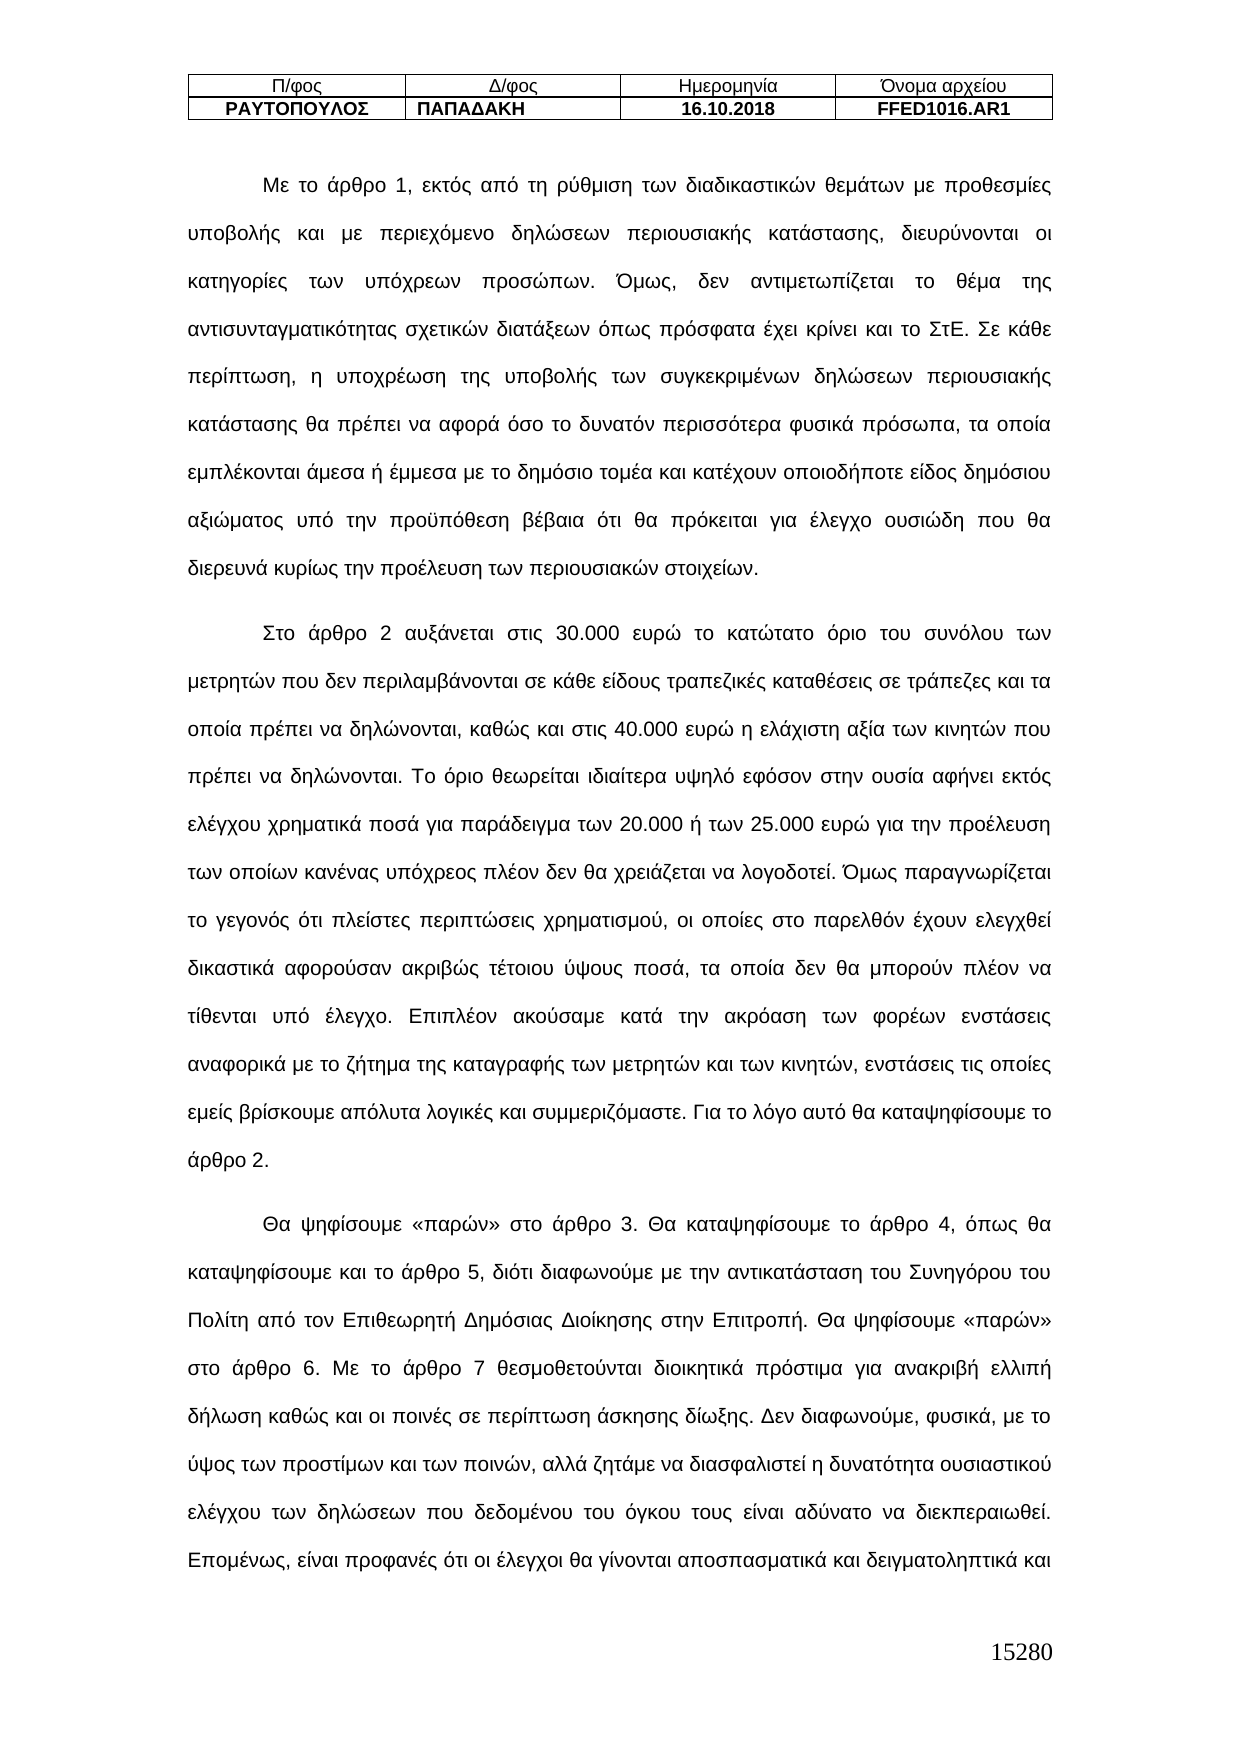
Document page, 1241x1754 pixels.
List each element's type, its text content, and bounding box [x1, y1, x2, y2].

text Στο άρθρο 2 αυξάνεται στις 30.000 ευρώ το κατώτατο όριο του συνόλου των μετρητών που δεν περιλαμβάνονται σε κάθε είδους τραπεζικές καταθέσεις σε τράπεζες και τα οποία πρέπει να δηλώνονται, καθώς και στις 40.000 ευρώ η ελάχιστη αξία των κινητών που πρέπει να δηλώνονται. Το όριο θεωρείται ιδιαίτερα υψηλό εφόσον στην ουσία αφήνει εκτός ελέγχου χρηματικά ποσά για παράδειγμα των 20.000 ή των 25.000 ευρώ για την προέλευση των οποίων κανένας υπόχρεος πλέον δεν θα χρειάζεται να λογοδοτεί. Όμως παραγνωρίζεται το γεγονός ότι πλείστες περιπτώσεις χρηματισμού, οι οποίες στο παρελθόν έχουν ελεγχθεί δικαστικά αφορούσαν ακριβώς τέτοιου ύψους ποσά, τα οποία δεν θα μπορούν πλέον να τίθενται υπό έλεγχο. Επιπλέον ακούσαμε κατά την ακρόαση των φορέων ενστάσεις αναφορικά με το ζήτημα της καταγραφής των μετρητών και των κινητών, ενστάσεις τις οποίες εμείς βρίσκουμε απόλυτα λογικές και συμμεριζόμαστε. Για το λόγο αυτό θα καταψηφίσουμε το άρθρο 2. [187, 621, 1053, 1172]
text Με το άρθρο 1, εκτός από τη ρύθμιση των διαδικαστικών θεμάτων με προθεσμίες υποβολής και με περιεχόμενο δηλώσεων περιουσιακής κατάστασης, διευρύνονται οι κατηγορίες των υπόχρεων προσώπων. Όμως, δεν αντιμετωπίζεται το θέμα της αντισυνταγματικότητας σχετικών διατάξεων όπως πρόσφατα έχει κρίνει και το ΣτΕ. Σε κάθε περίπτωση, η υποχρέωση της υποβολής των συγκεκριμένων δηλώσεων περιουσιακής κατάστασης θα πρέπει να αφορά όσο το δυνατόν περισσότερα φυσικά πρόσωπα, τα οποία εμπλέκονται άμεσα ή έμμεσα με το δημόσιο τομέα και κατέχουν οποιοδήποτε είδος δημόσιου αξιώματος υπό την προϋπόθεση βέβαια ότι θα πρόκειται για έλεγχο ουσιώδη που θα διερευνά κυρίως την προέλευση των περιουσιακών στοιχείων. [187, 173, 1053, 580]
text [187, 1212, 1053, 1572]
